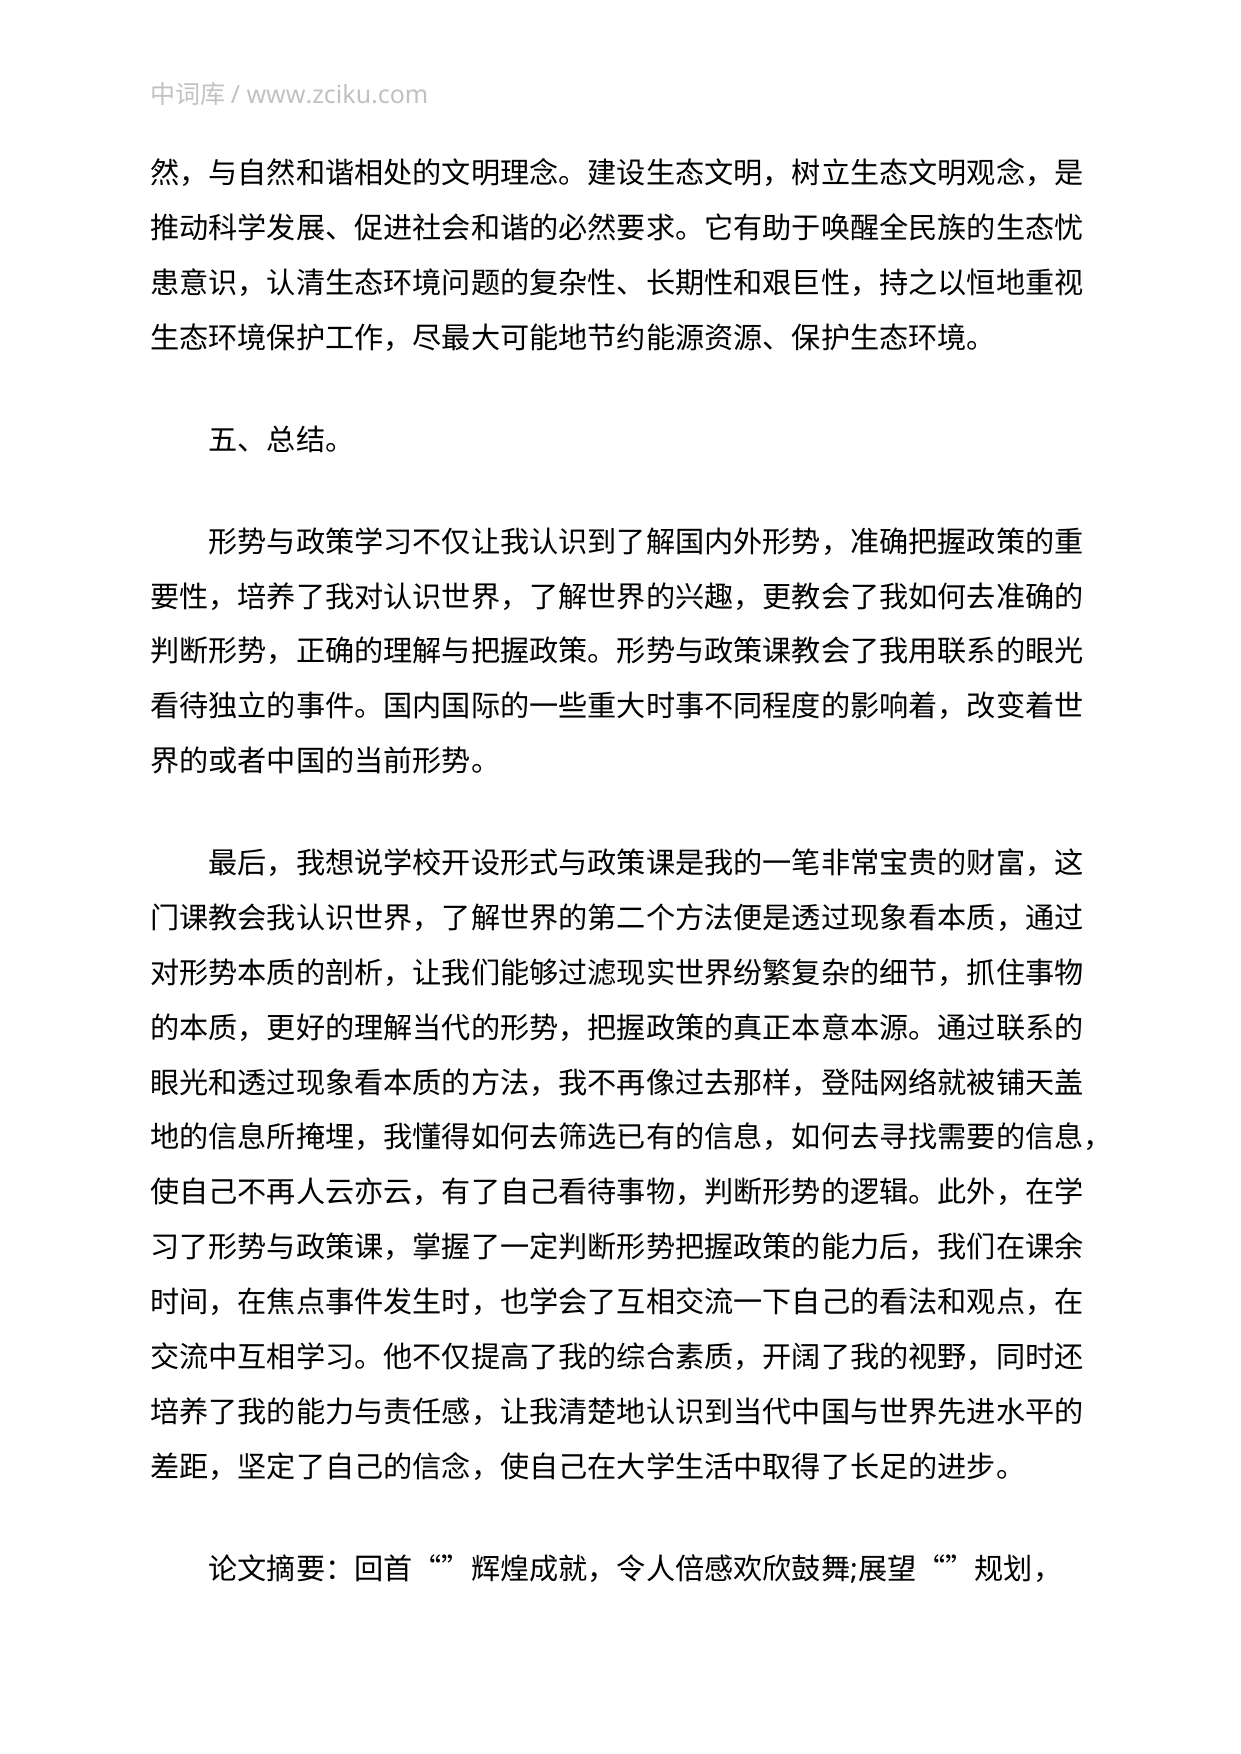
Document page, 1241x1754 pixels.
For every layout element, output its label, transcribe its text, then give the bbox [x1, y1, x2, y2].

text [150, 150, 1090, 357]
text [150, 1545, 1090, 1588]
text 五、总结。 [150, 416, 1090, 459]
text 形势与政策学习不仅让我认识到了解国内外形势，准确把握政策的重要性，培养了我对认识世界，了解世界的兴趣，更教会了我如何去准确的判断形势，正确的理解与把握政策。形势与政策课教会了我用联系的眼光看待独立的事件。国内国际的一些重大时事不同程度的影响着，改变着世界的或者中国的当前形势。 [150, 518, 1090, 780]
text 最后，我想说学校开设形式与政策课是我的一笔非常宝贵的财富，这门课教会我认识世界，了解世界的第二个方法便是透过现象看本质，通过对形势本质的剖析，让我们能够过滤现实世界纷繁复杂的细节，抓住事物的本质，更好的理解当代的形势，把握政策的真正本意本源。通过联系的眼光和透过现象看本质的方法，我不再像过去那样，登陆网络就被铺天盖地的信息所掩埋，我懂得如何去筛选已有的信息，如何去寻找需要的信息，使自己不再人云亦云，有了自己看待事物，判断形势的逻辑。此外，在学习了形势与政策课，掌握了一定判断形势把握政策的能力后，我们在课余时间，在焦点事件发生时，也学会了互相交流一下自己的看法和观点，在交流中互相学习。他不仅提高了我的综合素质，开阔了我的视野，同时还培养了我的能力与责任感，让我清楚地认识到当代中国与世界先进水平的差距，坚定了自己的信念，使自己在大学生活中取得了长足的进步。 [150, 839, 1090, 1486]
